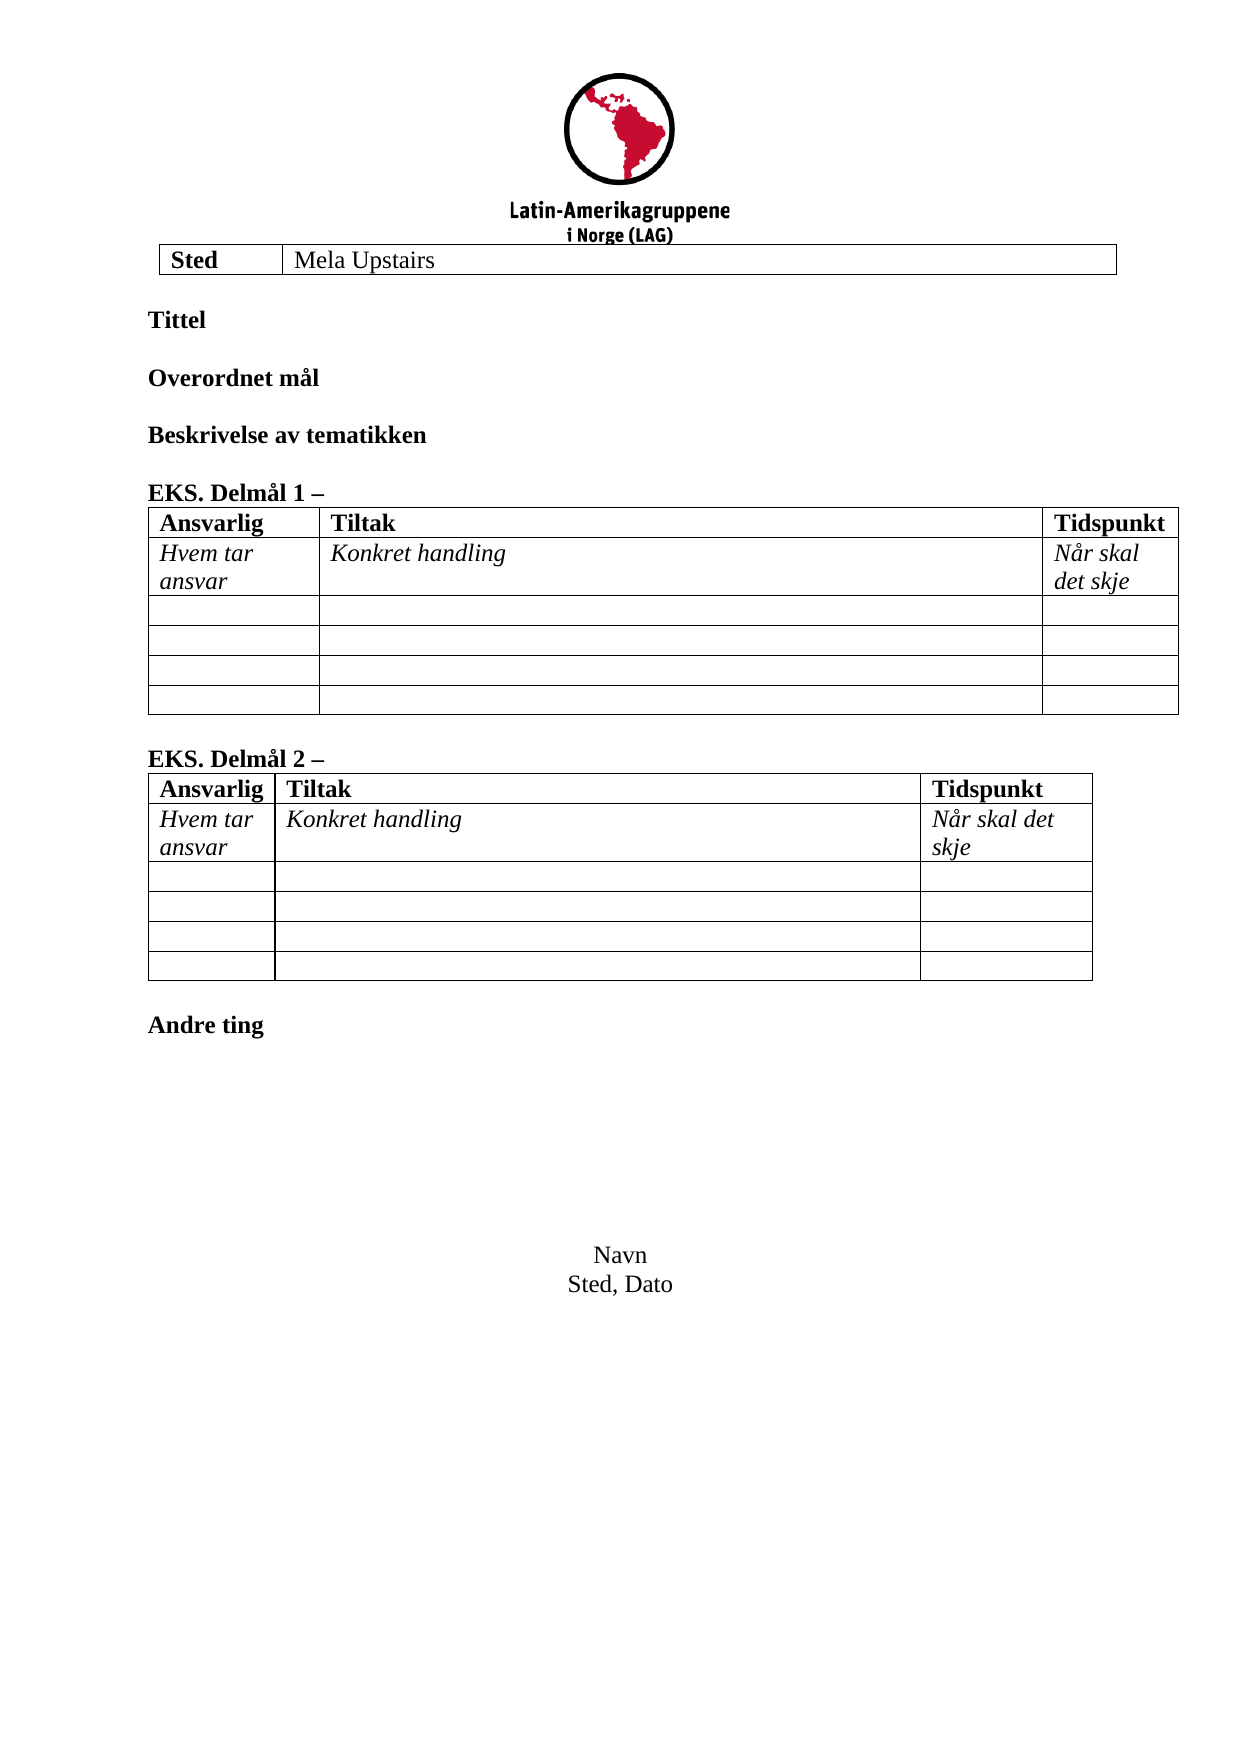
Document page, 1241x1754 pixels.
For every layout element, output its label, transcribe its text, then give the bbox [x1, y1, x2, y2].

table_header Tiltak [320, 508, 1042, 537]
table_cell Når skal det skje [1043, 538, 1178, 595]
table_cell [276, 862, 920, 891]
table_header Tidspunkt [921, 774, 1092, 803]
table_cell [149, 626, 319, 655]
text EKS. Delmål 2 – [148, 744, 1093, 773]
table_cell [149, 656, 319, 684]
table_cell [921, 952, 1092, 980]
table_cell Mela Upstairs [283, 245, 1116, 274]
table_cell [320, 686, 1042, 714]
table_cell [149, 952, 274, 980]
table_cell Konkret handling [276, 804, 920, 861]
picture [510, 73, 730, 244]
table_cell [276, 922, 920, 951]
table_cell [149, 922, 274, 951]
table_cell [320, 656, 1042, 684]
text Overordnet mål [148, 363, 1093, 421]
table_cell [921, 922, 1092, 951]
table_header Ansvarlig [149, 774, 274, 803]
table_cell [149, 596, 319, 625]
text Navn Sted, Dato [148, 1240, 1093, 1298]
text Tittel [148, 306, 1093, 334]
table_cell [149, 892, 274, 921]
table_cell Hvem tar ansvar [149, 538, 319, 595]
table_header Ansvarlig [149, 508, 319, 537]
table_header Tiltak [276, 774, 920, 803]
table_cell Sted [160, 245, 282, 274]
table_cell [1043, 626, 1178, 655]
table_cell [149, 862, 274, 891]
table_cell [1043, 686, 1178, 714]
table_cell [1043, 596, 1178, 625]
text EKS. Delmål 1 – [148, 478, 1093, 507]
text Beskrivelse av tematikken [148, 421, 1093, 478]
table_cell [921, 892, 1092, 921]
table_cell Konkret handling [320, 538, 1042, 595]
table_cell [276, 952, 920, 980]
table_cell [1043, 656, 1178, 684]
table_header Tidspunkt [1043, 508, 1178, 537]
table_cell Når skal det skje [921, 804, 1092, 861]
table_cell [320, 626, 1042, 655]
table_cell [921, 862, 1092, 891]
text Andre ting [148, 1010, 1093, 1039]
table_cell [276, 892, 920, 921]
table_cell Hvem tar ansvar [149, 804, 274, 861]
table_cell [320, 596, 1042, 625]
table_cell [149, 686, 319, 714]
